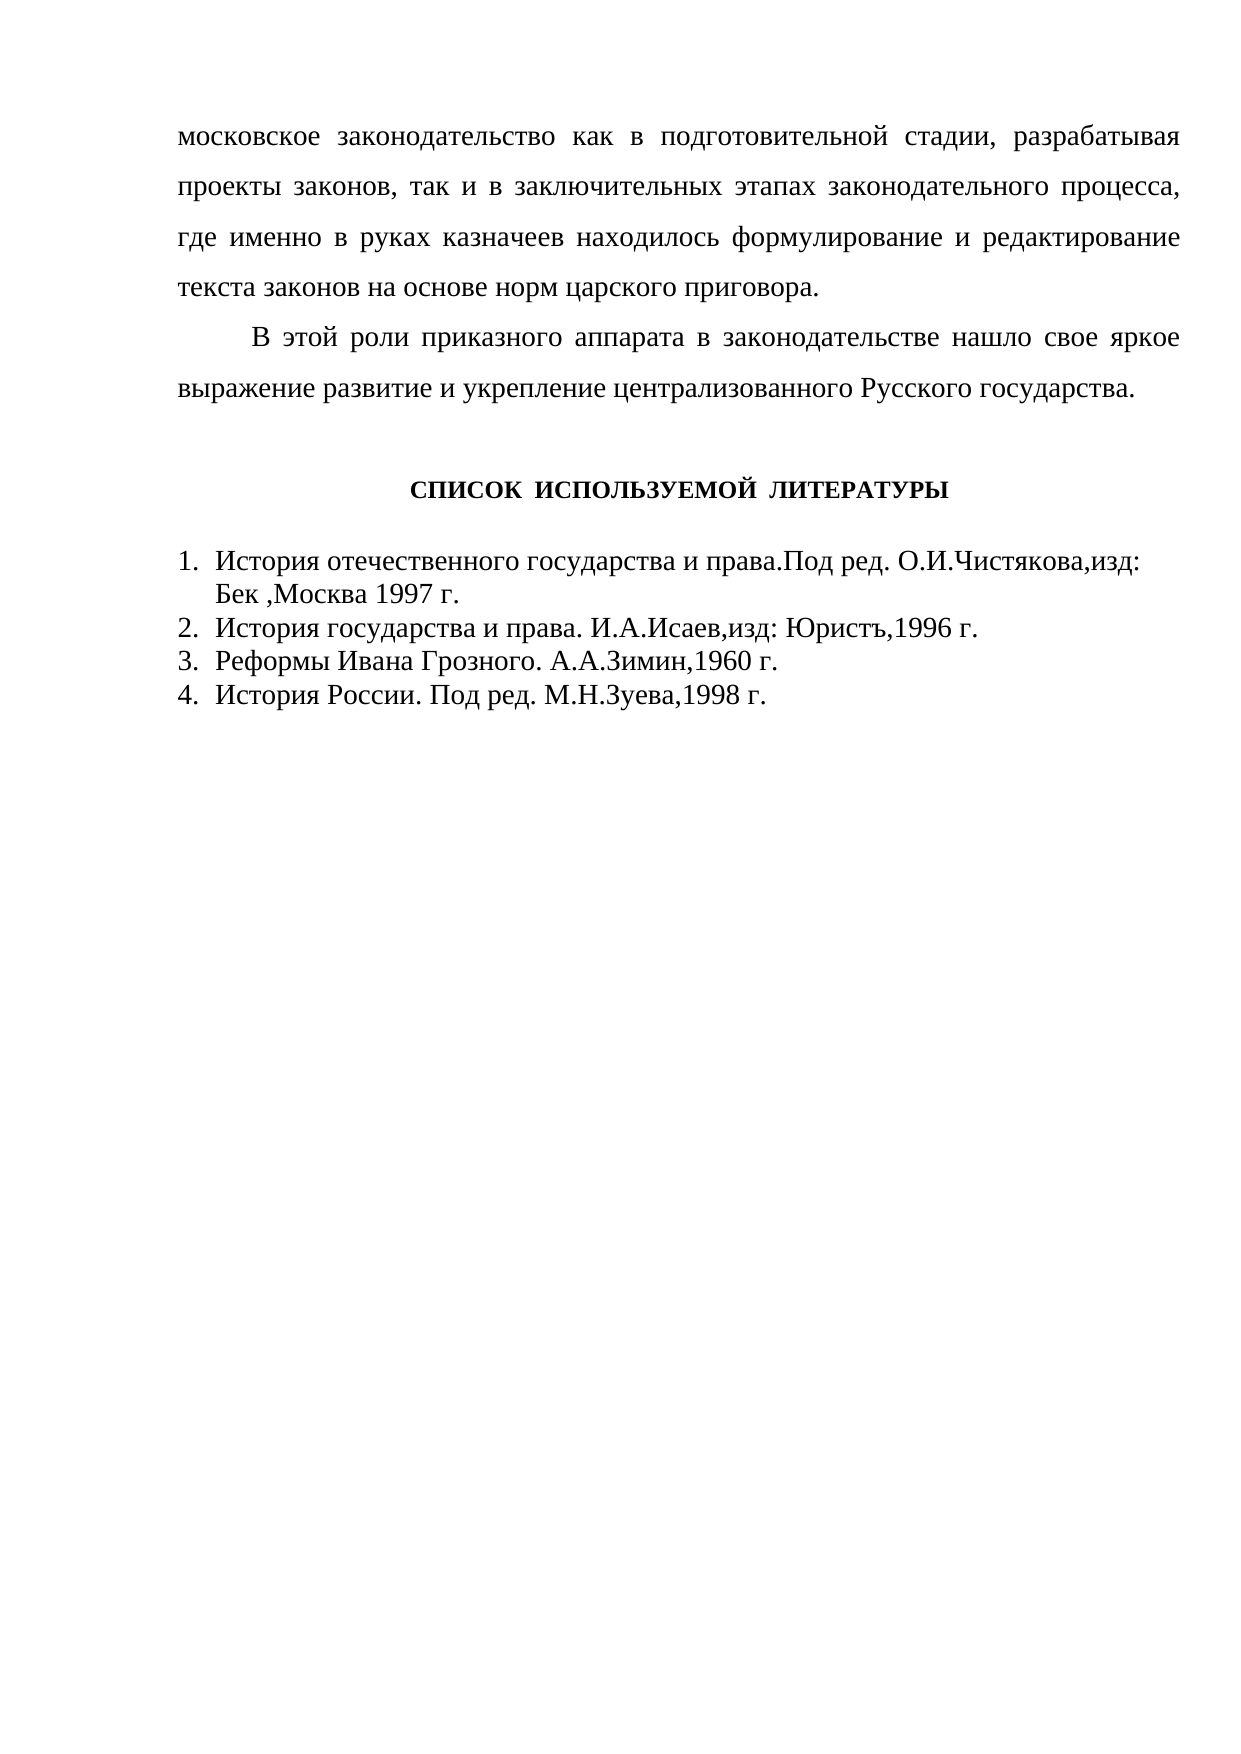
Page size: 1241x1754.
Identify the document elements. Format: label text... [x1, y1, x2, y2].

list История России. Под ред. М.Н.Зуева,1998 г. [177, 677, 1181, 711]
list История отечественного государства и права.Под ред. О.И.Чистякова,изд: Бек ,Москва 1997 г. [177, 543, 1181, 610]
subtitle СПИСОК ИСПОЛЬЗУЕМОЙ ЛИТЕРАТУРЫ [177, 475, 1181, 504]
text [177, 118, 1181, 303]
list Реформы Ивана Грозного. А.А.Зимин,1960 г. [177, 643, 1181, 677]
list История государства и права. И.А.Исаев,изд: Юристъ,1996 г. [177, 610, 1181, 643]
text В этой роли приказного аппарата в законодательстве нашло свое яркое выражение развитие и укрепление централизованного Русского государства. [177, 319, 1181, 403]
